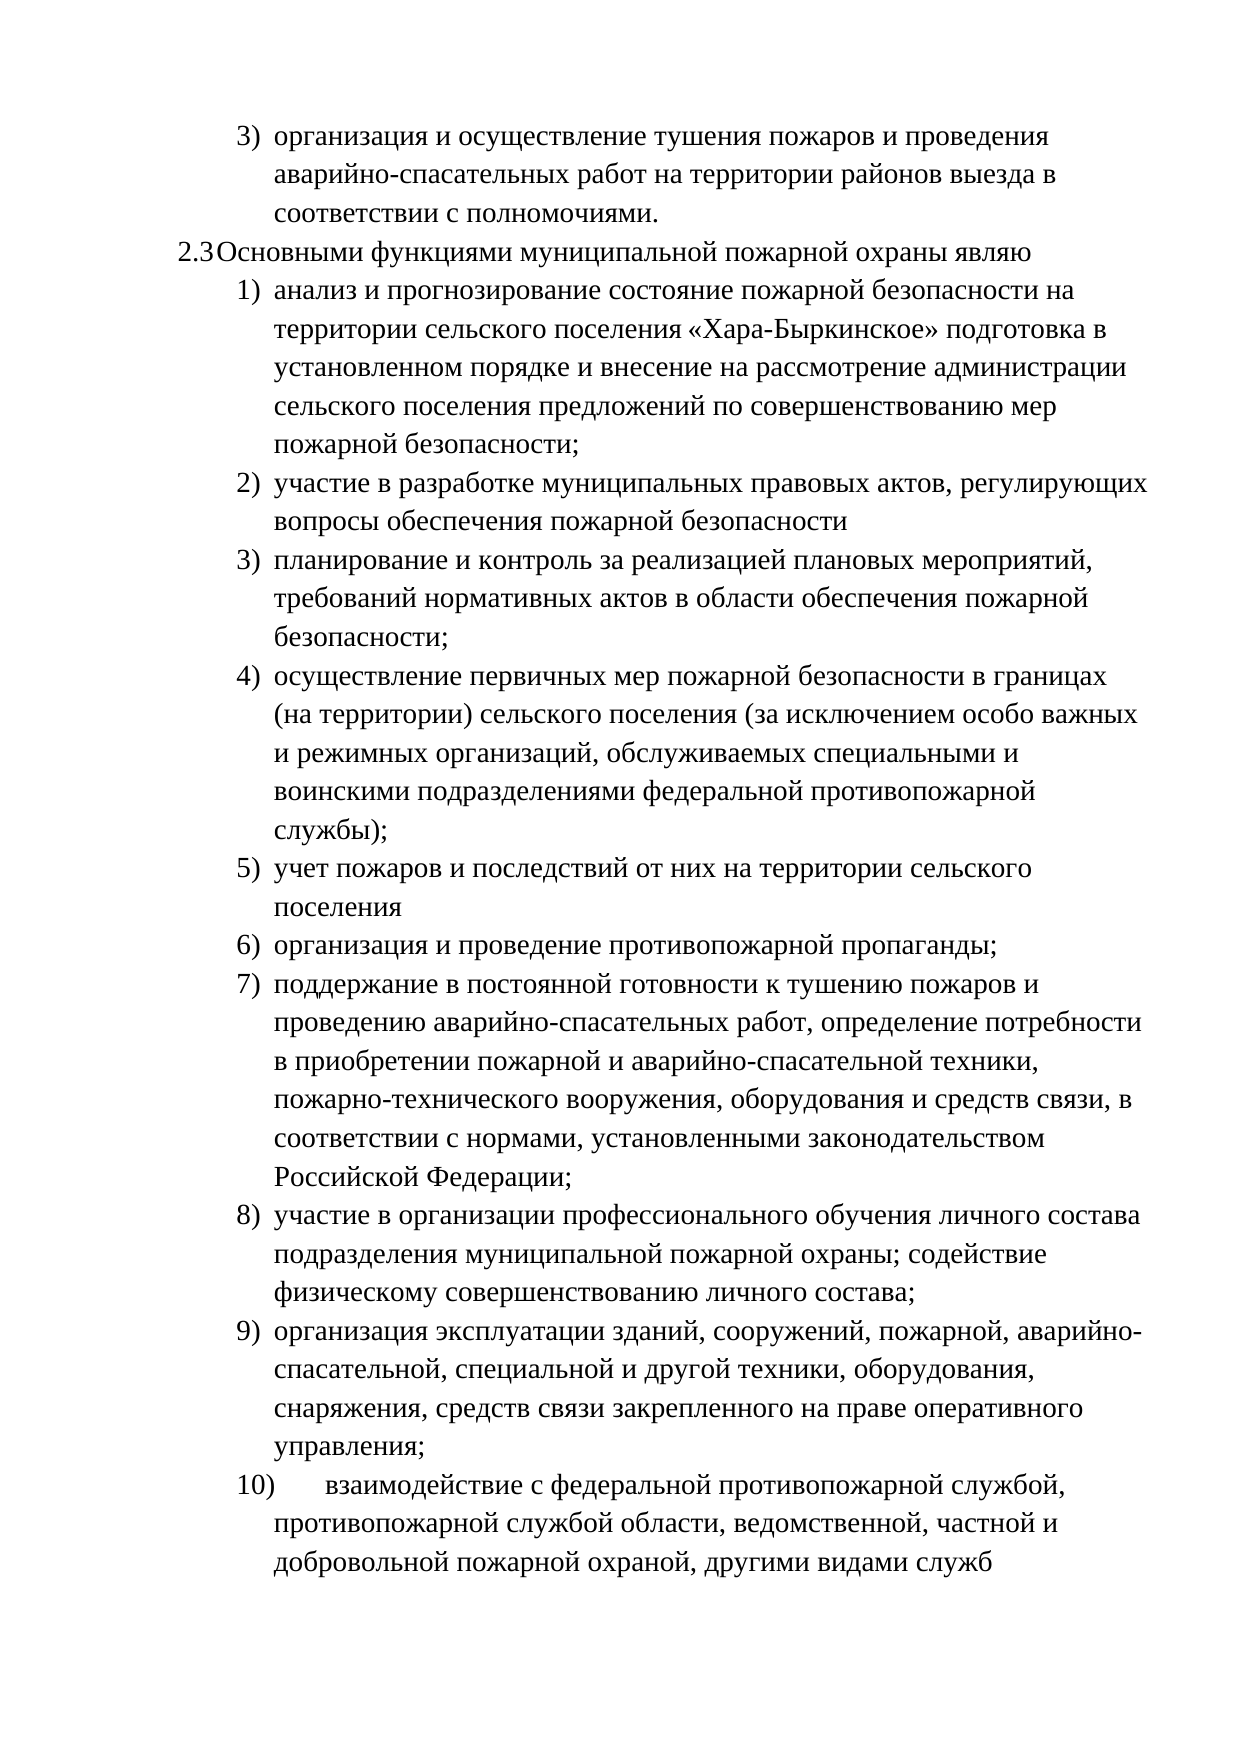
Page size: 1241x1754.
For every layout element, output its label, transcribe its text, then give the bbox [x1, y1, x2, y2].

list участие в разработке муниципальных правовых актов, регулирующих вопросы обеспечения пожарной безопасности [236, 465, 1152, 537]
list учет пожаров и последствий от них на территории сельского поселения [236, 850, 1152, 922]
list поддержание в постоянной готовности к тушению пожаров и проведению аварийно-спасательных работ, определение потребности в приобретении пожарной и аварийно-спасательной техники, пожарно-технического вооружения, оборудования и средств связи, в соответствии с нормами, установленными законодательством Российской Федерации; [236, 966, 1152, 1192]
list анализ и прогнозирование состояние пожарной безопасности на территории сельского поселения «Хара-Быркинское» подготовка в установленном порядке и внесение на рассмотрение администрации сельского поселения предложений по совершенствованию мер пожарной безопасности; [236, 272, 1152, 460]
list организация эксплуатации зданий, сооружений, пожарной, аварийно-спасательной, специальной и другой техники, оборудования, снаряжения, средств связи закрепленного на праве оперативного управления; [236, 1313, 1152, 1462]
list организация и осуществление тушения пожаров и проведения аварийно-спасательных работ на территории районов выезда в соответствии с полномочиями. [236, 118, 1152, 229]
list организация и проведение противопожарной пропаганды; [236, 927, 1152, 961]
list планирование и контроль за реализацией плановых мероприятий, требований нормативных актов в области обеспечения пожарной безопасности; [236, 542, 1152, 653]
list участие в организации профессионального обучения личного состава подразделения муниципальной пожарной охраны; содействие физическому совершенствованию личного состава; [236, 1197, 1152, 1308]
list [236, 1467, 1152, 1578]
list осуществление первичных мер пожарной безопасности в границах (на территории) сельского поселения (за исключением особо важных и режимных организаций, обслуживаемых специальными и воинскими подразделениями федеральной противопожарной службы); [236, 658, 1152, 845]
list Основными функциями муниципальной пожарной охраны являю [177, 234, 1152, 267]
